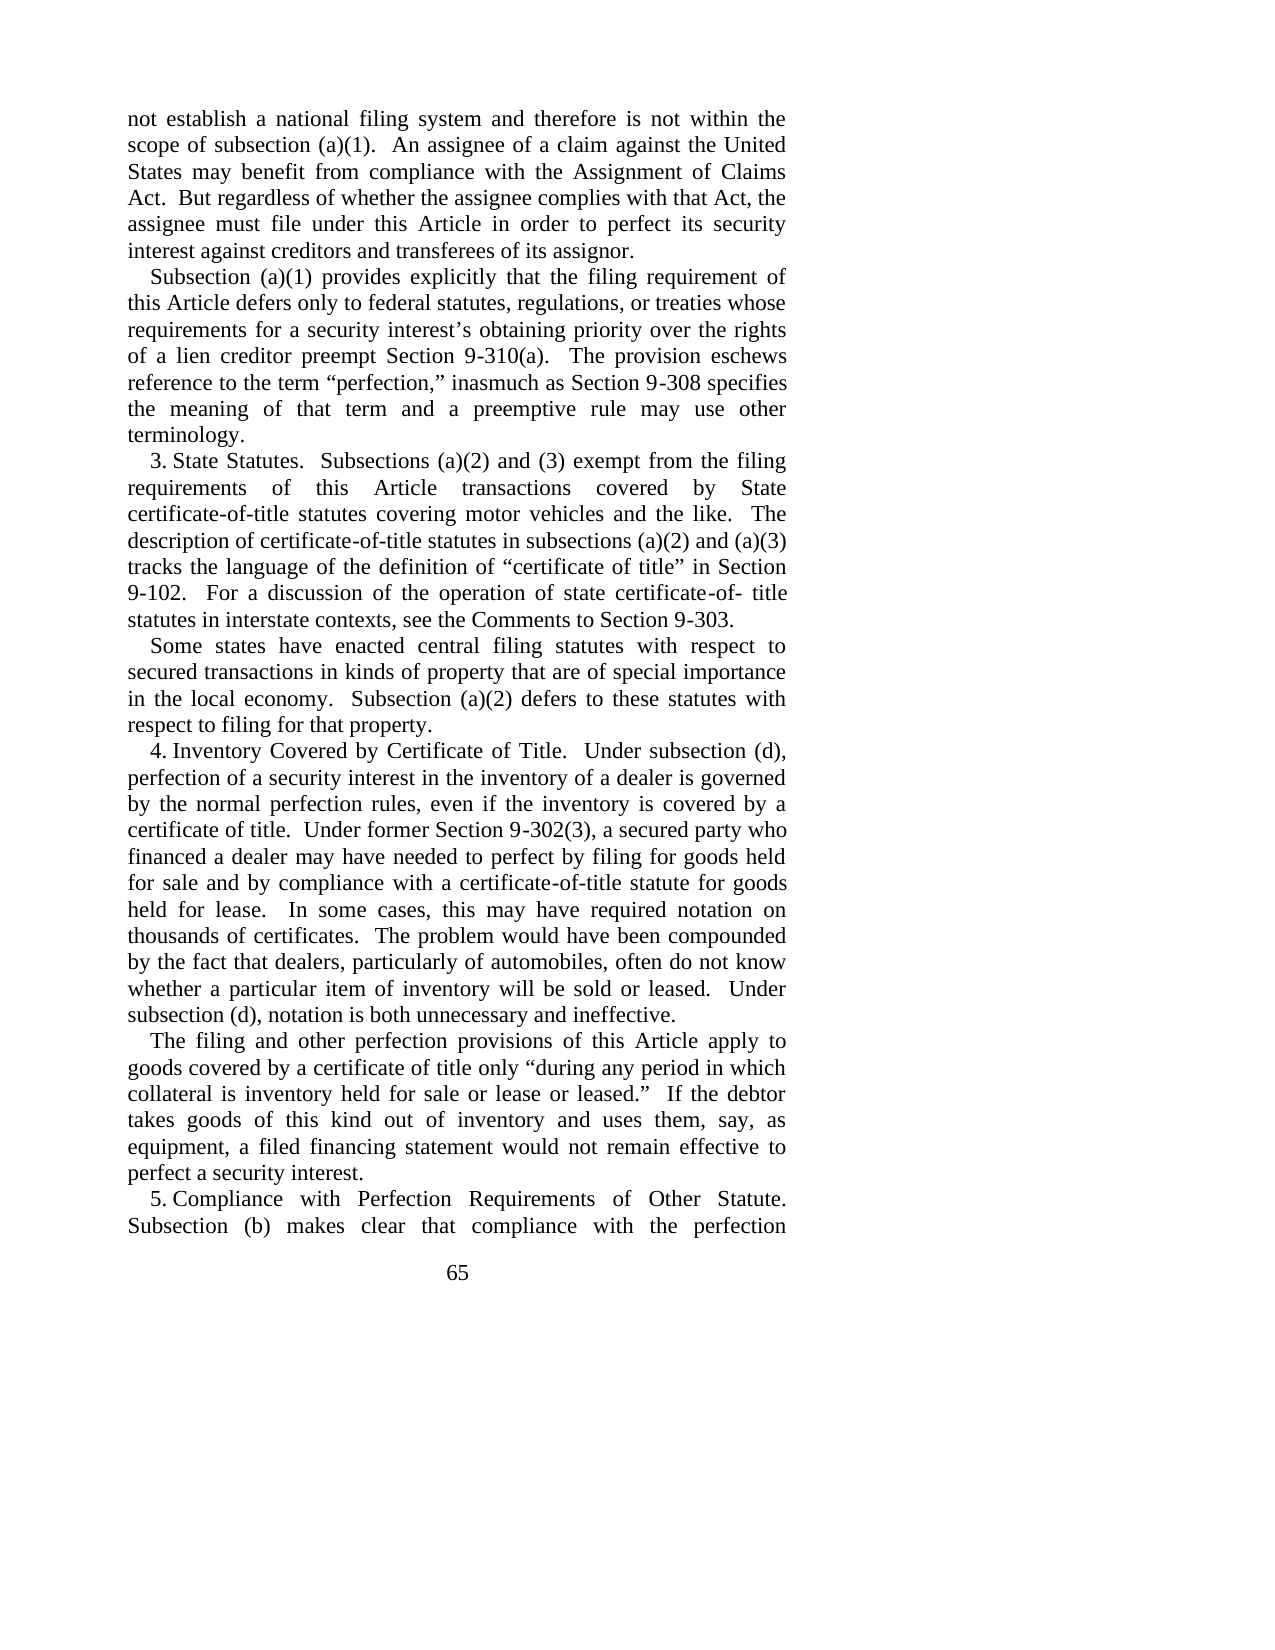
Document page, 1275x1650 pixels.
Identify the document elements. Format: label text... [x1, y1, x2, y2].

text 3. State Statutes. Subsections (a)(2) and (3) exempt from the filing requirements of this Article transactions covered by State certificate-of-title statutes covering motor vehicles and the like. The description of certificate-of-title statutes in subsections (a)(2) and (a)(3) tracks the language of the definition of “certificate of title” in Section 9-102. For a discussion of the operation of state certificate-of- title statutes in interstate contexts, see the Comments to Section 9-303. [127, 448, 787, 632]
text Some states have enacted central filing statutes with respect to secured transactions in kinds of property that are of special importance in the local economy. Subsection (a)(2) defers to these statutes with respect to filing for that property. [127, 632, 787, 737]
text The filing and other perfection provisions of this Article apply to goods covered by a certificate of title only “during any period in which collateral is inventory held for sale or lease or leased.” If the debtor takes goods of this kind out of inventory and uses them, say, as equipment, a filed financing statement would not remain effective to perfect a security interest. [127, 1027, 787, 1186]
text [127, 105, 787, 263]
text 4. Inventory Covered by Certificate of Title. Under subsection (d), perfection of a security interest in the inventory of a dealer is governed by the normal perfection rules, even if the inventory is covered by a certificate of title. Under former Section 9-302(3), a secured party who financed a dealer may have needed to perfect by filing for goods held for sale and by compliance with a certificate-of-title statute for goods held for lease. In some cases, this may have required notation on thousands of certificates. The problem would have been compounded by the fact that dealers, particularly of automobiles, often do not know whether a particular item of inventory will be sold or leased. Under subsection (d), notation is both unnecessary and ineffective. [127, 737, 787, 1027]
text Subsection (a)(1) provides explicitly that the filing requirement of this Article defers only to federal statutes, regulations, or treaties whose requirements for a security interest’s obtaining priority over the rights of a lien creditor preempt Section 9-310(a). The provision eschews reference to the term “perfection,” inasmuch as Section 9-308 specifies the meaning of that term and a preemptive rule may use other terminology. [127, 263, 787, 448]
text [127, 1186, 787, 1238]
